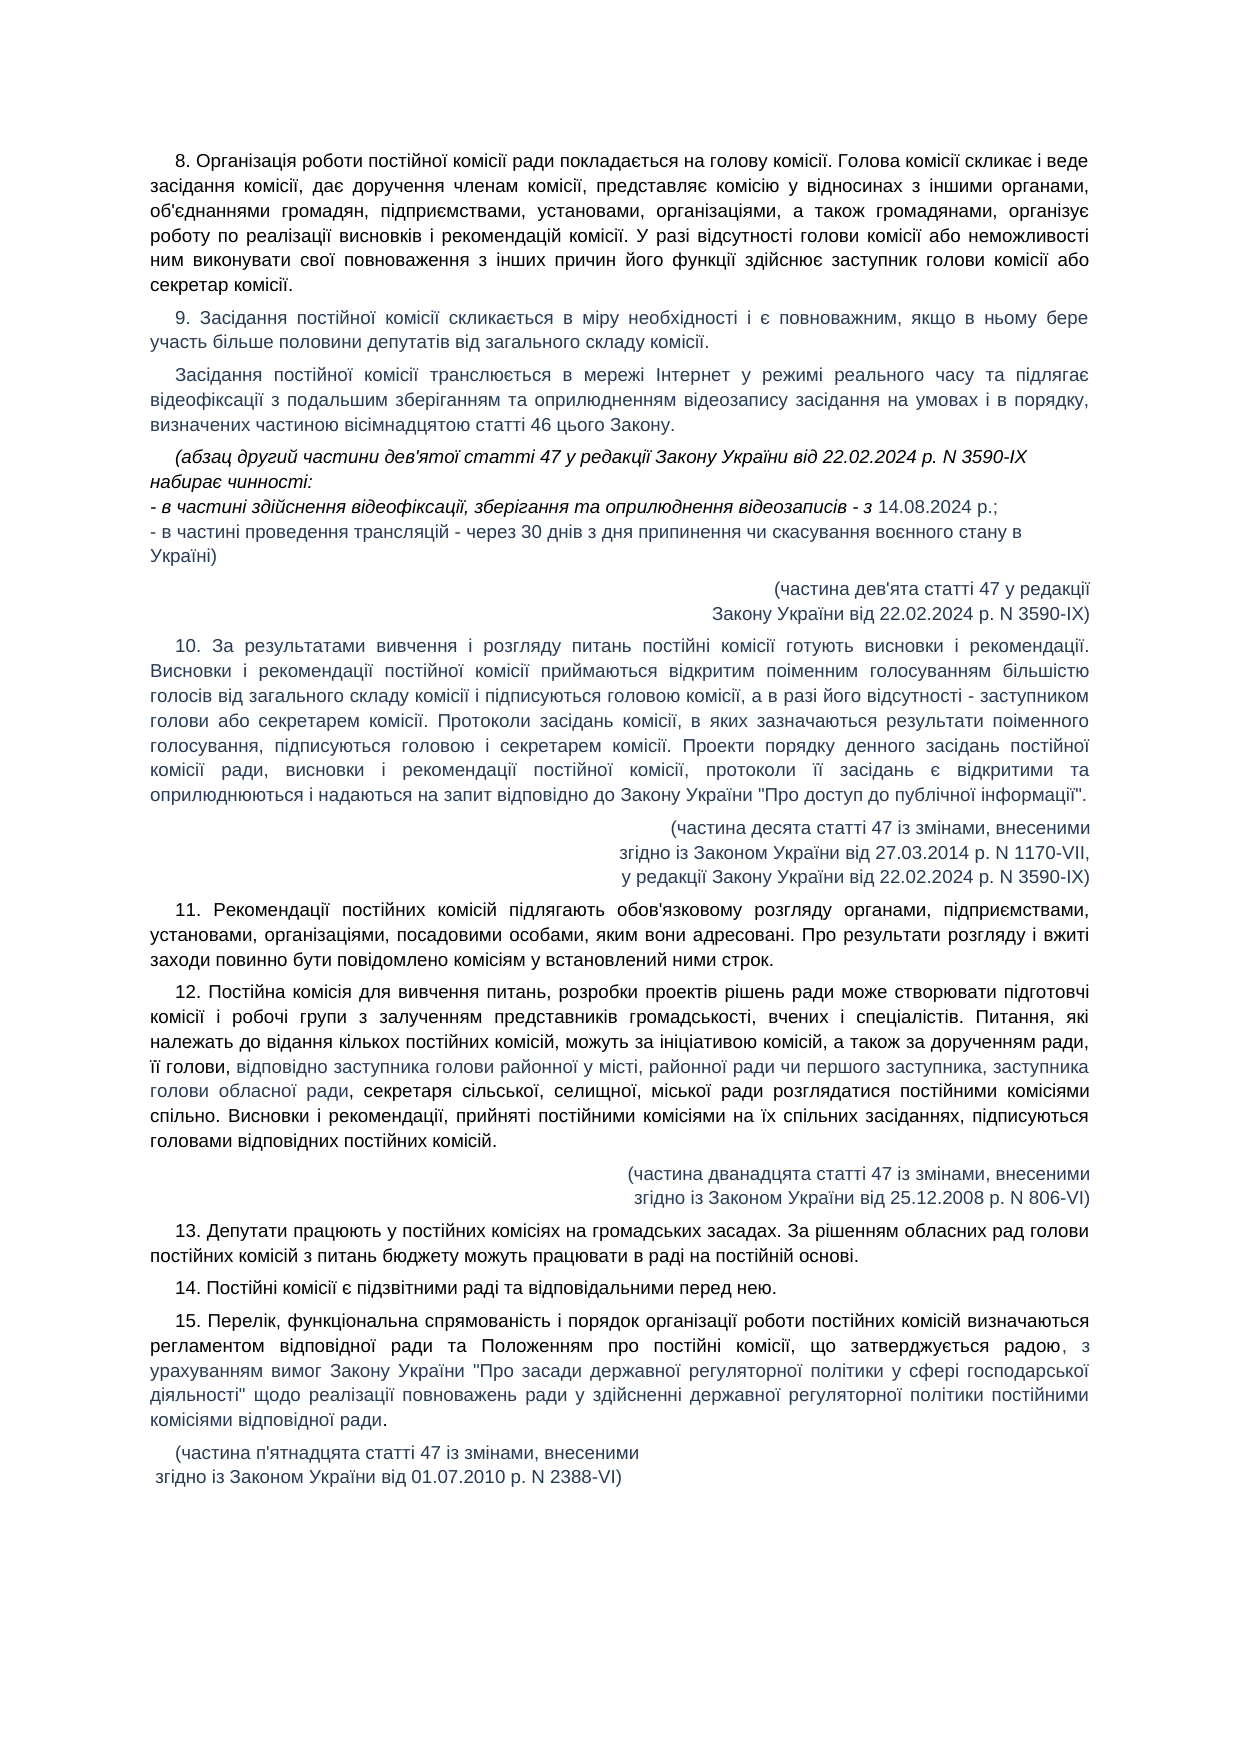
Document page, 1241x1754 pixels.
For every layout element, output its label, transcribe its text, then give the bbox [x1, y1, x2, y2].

text 11. Рекомендації постійних комісій підлягають обов'язковому розгляду органами, підприємствами, установами, організаціями, посадовими особами, яким вони адресовані. Про результати розгляду і вжиті заходи повинно бути повідомлено комісіям у встановлений ними строк. [150, 899, 1090, 970]
text (частина дванадцята статті 47 із змінами, внесеними згідно із Законом України від 25.12.2008 р. N 806-VI) [150, 1162, 1090, 1209]
text (частина п'ятнадцята статті 47 із змінами, внесеними згідно із Законом України від 01.07.2010 р. N 2388-VI) [150, 1442, 1090, 1488]
text (частина десята статті 47 із змінами, внесеними згідно із Законом України від 27.03.2014 р. N 1170-VII, у редакції Закону України від 22.02.2024 р. N 3590-IX) [150, 817, 1090, 888]
text 9. Засідання постійної комісії скликається в міру необхідності і є повноважним, якщо в ньому бере участь більше половини депутатів від загального складу комісії. [150, 307, 1090, 353]
text 15. Перелік, функціональна спрямованість і порядок організації роботи постійних комісій визначаються регламентом відповідної ради та Положенням про постійні комісії, що затверджується радою, з урахуванням вимог Закону України "Про засади державної регуляторної політики у сфері господарської діяльності" щодо реалізації повноважень ради у здійсненні державної регуляторної політики постійними комісіями відповідної ради. [150, 1310, 1090, 1431]
text 8. Організація роботи постійної комісії ради покладається на голову комісії. Голова комісії скликає і веде засідання комісії, дає доручення членам комісії, представляє комісію у відносинах з іншими органами, об'єднаннями громадян, підприємствами, установами, організаціями, а також громадянами, організує роботу по реалізації висновків і рекомендацій комісії. У разі відсутності голови комісії або неможливості ним виконувати свої повноваження з інших причин його функції здійснює заступник голови комісії або секретар комісії. [150, 150, 1090, 296]
text 13. Депутати працюють у постійних комісіях на громадських засадах. За рішенням обласних рад голови постійних комісій з питань бюджету можуть працювати в раді на постійній основі. [150, 1220, 1090, 1266]
text 12. Постійна комісія для вивчення питань, розробки проектів рішень ради може створювати підготовчі комісії і робочі групи з залученням представників громадськості, вчених і спеціалістів. Питання, які належать до відання кількох постійних комісій, можуть за ініціативою комісій, а також за дорученням ради, її голови, відповідно заступника голови районної у місті, районної ради чи першого заступника, заступника голови обласної ради, секретаря сільської, селищної, міської ради розглядатися постійними комісіями спільно. Висновки і рекомендації, прийняті постійними комісіями на їх спільних засіданнях, підписуються головами відповідних постійних комісій. [150, 981, 1090, 1151]
text 10. За результатами вивчення і розгляду питань постійні комісії готують висновки і рекомендації. Висновки і рекомендації постійної комісії приймаються відкритим поіменним голосуванням більшістю голосів від загального складу комісії і підписуються головою комісії, а в разі його відсутності - заступником голови або секретарем комісії. Протоколи засідань комісії, в яких зазначаються результати поіменного голосування, підписуються головою і секретарем комісії. Проекти порядку денного засідань постійної комісії ради, висновки і рекомендації постійної комісії, протоколи її засідань є відкритими та оприлюднюються і надаються на запит відповідно до Закону України "Про доступ до публічної інформації". [150, 635, 1090, 806]
text (частина дев'ята статті 47 у редакції Закону України від 22.02.2024 р. N 3590-IX) [150, 578, 1090, 624]
text 14. Постійні комісії є підзвітними раді та відповідальними перед нею. [150, 1277, 1090, 1299]
text (абзац другий частини дев'ятої статті 47 у редакції Закону України від 22.02.2024 р. N 3590-IX набирає чинності: - в частині здійснення відеофіксації, зберігання та оприлюднення відеозаписів - з 14.08.2024 р.; - в частині проведення трансляцій - через 30 днів з дня припинення чи скасування воєнного стану в Україні) [150, 446, 1090, 567]
text Засідання постійної комісії транслюється в мережі Інтернет у режимі реального часу та підлягає відеофіксації з подальшим зберіганням та оприлюдненням відеозапису засідання на умовах і в порядку, визначених частиною вісімнадцятою статті 46 цього Закону. [150, 364, 1090, 435]
